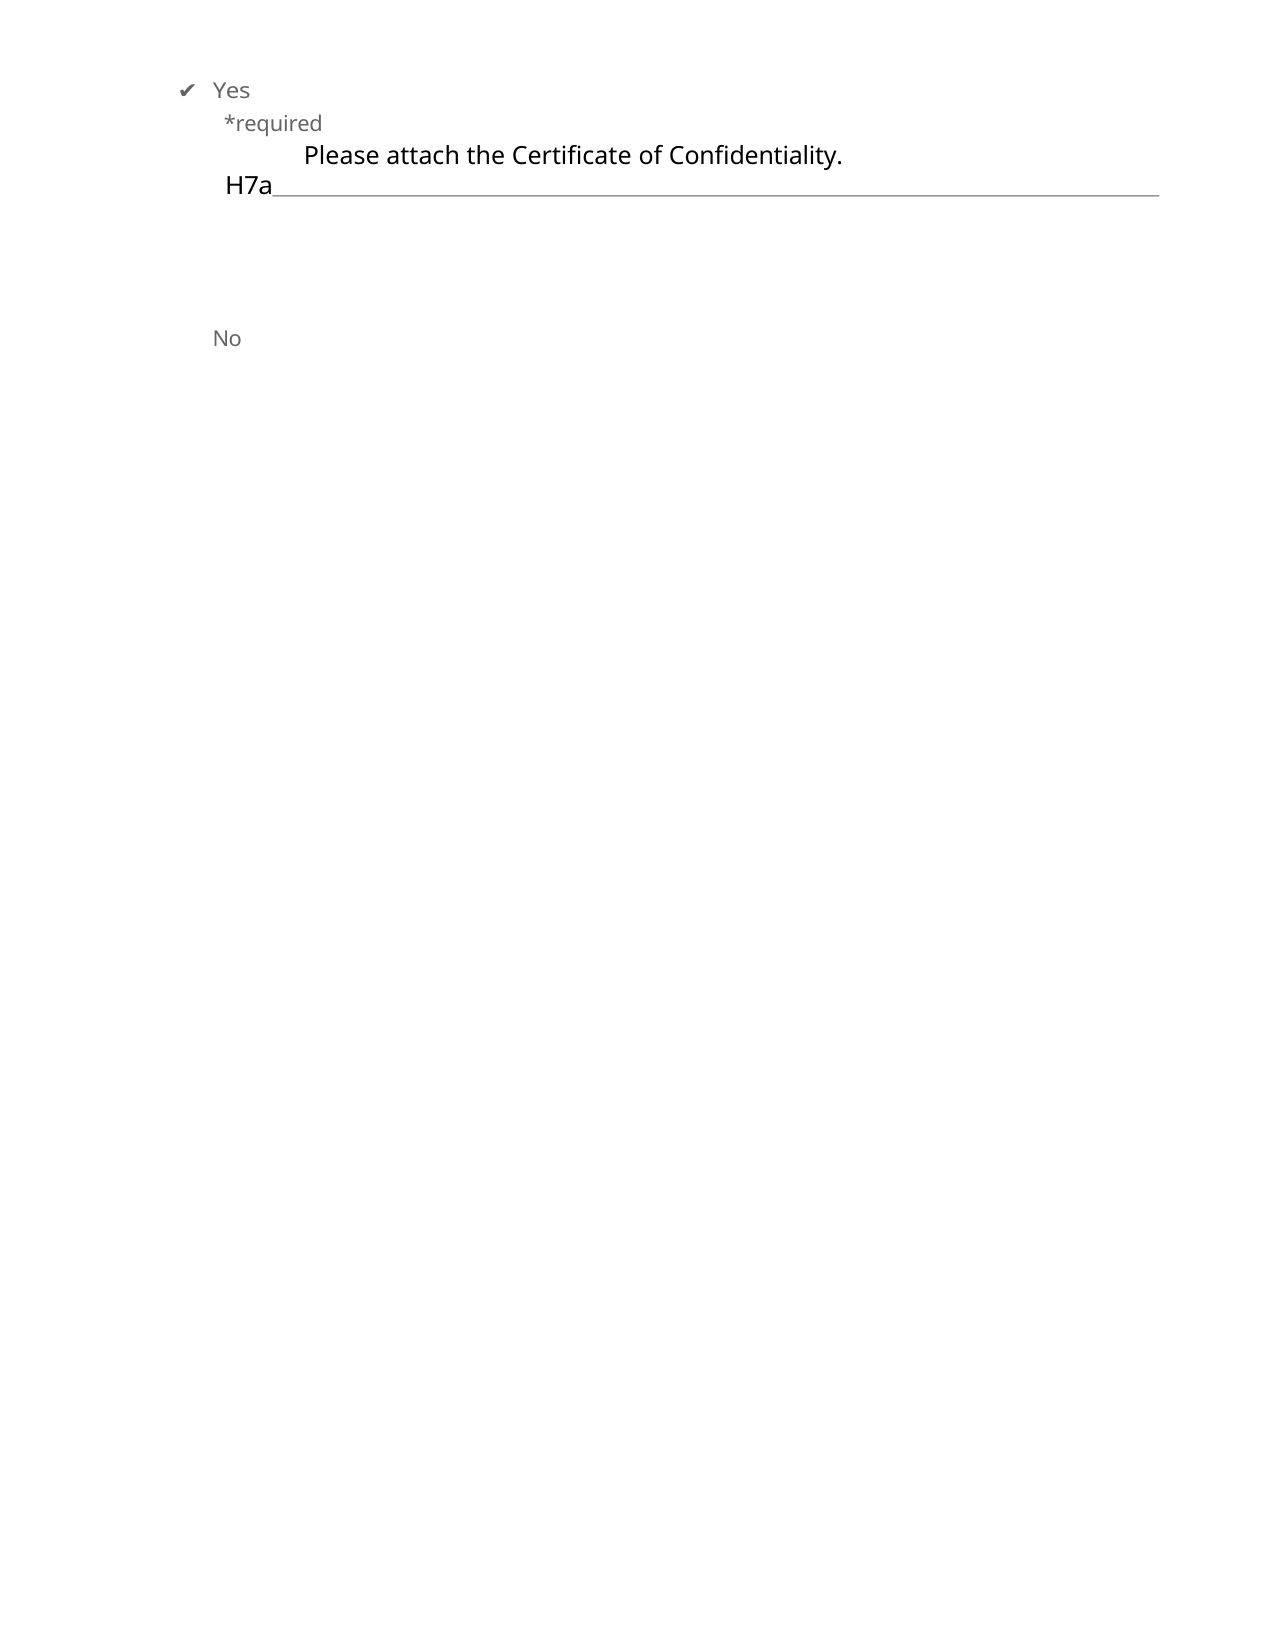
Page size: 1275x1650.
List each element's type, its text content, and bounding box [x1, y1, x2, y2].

text Please attach the Certificate of Confidentiality. [304, 141, 1210, 171]
text No [212, 323, 1210, 353]
text H7a [225, 171, 1210, 200]
text ✔ Yes [177, 75, 1210, 105]
text *required [223, 108, 1210, 138]
